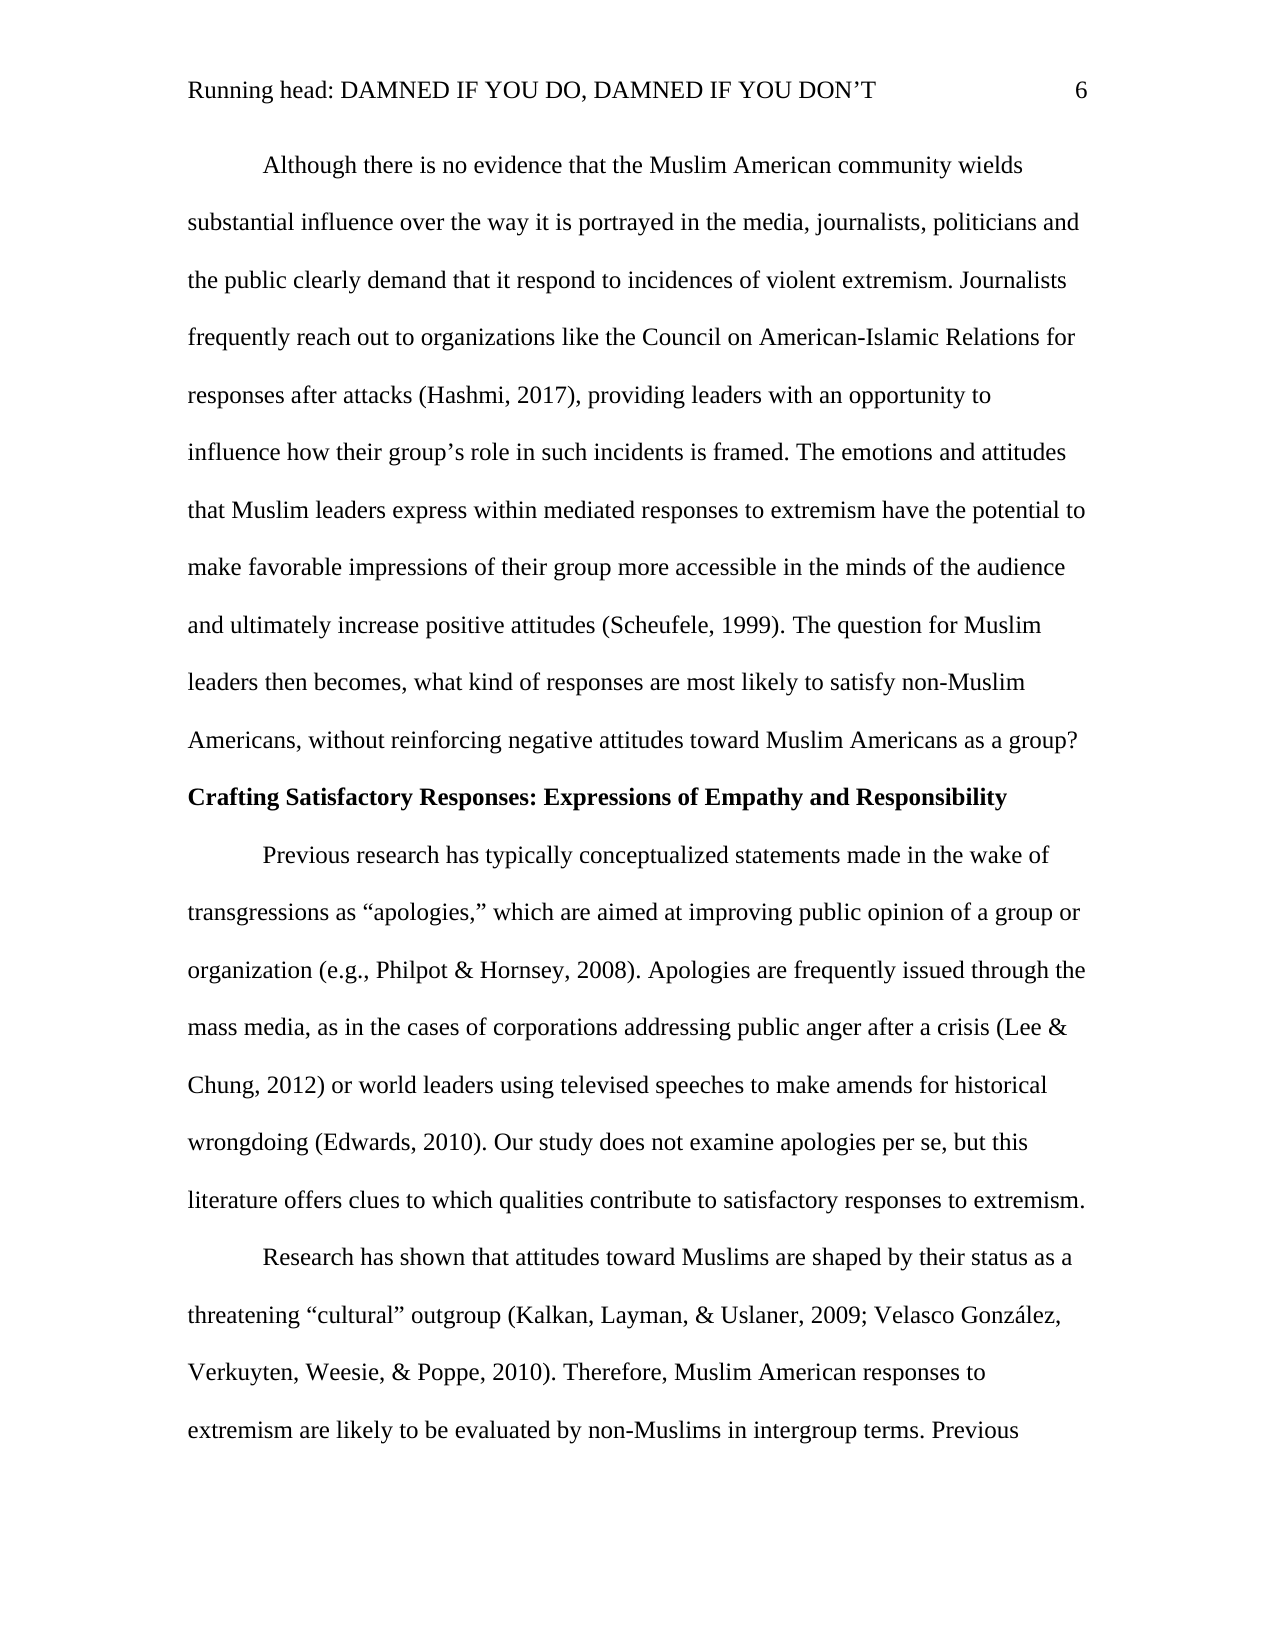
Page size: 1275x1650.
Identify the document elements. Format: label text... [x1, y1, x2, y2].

text Although there is no evidence that the Muslim American community wields substantial influence over the way it is portrayed in the media, journalists, politicians and the public clearly demand that it respond to incidences of violent extremism. Journalists frequently reach out to organizations like the Council on American-Islamic Relations for responses after attacks (Hashmi, 2017), providing leaders with an opportunity to influence how their group’s role in such incidents is framed. The emotions and attitudes that Muslim leaders express within mediated responses to extremism have the potential to make favorable impressions of their group more accessible in the minds of the audience and ultimately increase positive attitudes (Scheufele, 1999). The question for Muslim leaders then becomes, what kind of responses are most likely to satisfy non-Muslim Americans, without reinforcing negative attitudes toward Muslim Americans as a group? [187, 150, 1087, 754]
text Previous research has typically conceptualized statements made in the wake of transgressions as “apologies,” which are aimed at improving public opinion of a group or organization (e.g., Philpot & Hornsey, 2008). Apologies are frequently issued through the mass media, as in the cases of corporations addressing public anger after a crisis (Lee & Chung, 2012) or world leaders using televised speeches to make amends for historical wrongdoing (Edwards, 2010). Our study does not examine apologies per se, but this literature offers clues to which qualities contribute to satisfactory responses to extremism. [187, 840, 1087, 1214]
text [187, 1242, 1087, 1444]
text Crafting Satisfactory Responses: Expressions of Empathy and Responsibility [187, 782, 1087, 811]
